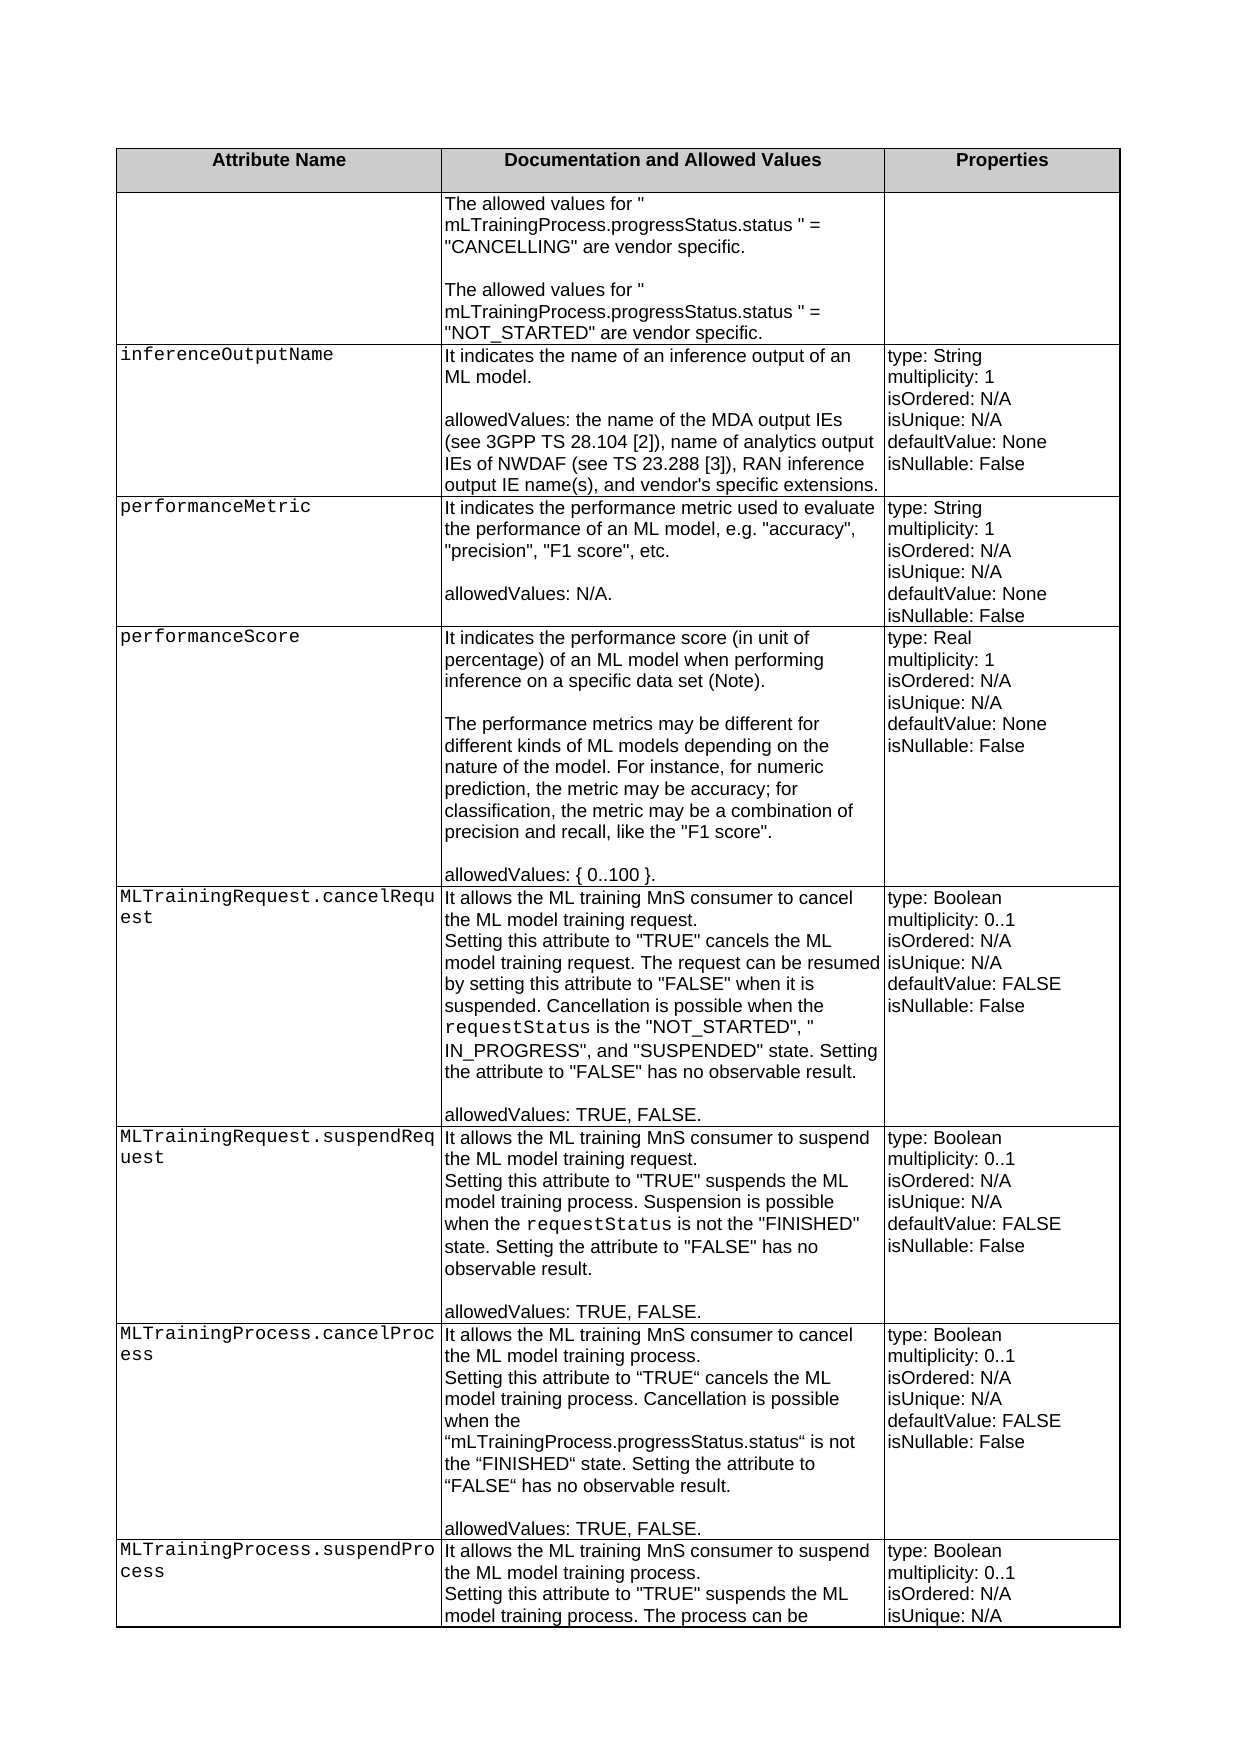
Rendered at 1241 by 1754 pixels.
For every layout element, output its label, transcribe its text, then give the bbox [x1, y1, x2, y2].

table_header Attribute Name [117, 149, 441, 192]
table_cell inferenceOutputName [117, 345, 441, 496]
table_cell It indicates the performance score (in unit of percentage) of an ML model when performing inference on a specific data set (Note). The performance metrics may be different for different kinds of ML models depending on the nature of the model. For instance, for numeric prediction, the metric may be accuracy; for classification, the metric may be a combination of precision and recall, like the "F1 score". allowedValues: { 0..100 }. [442, 627, 884, 886]
table_cell type: Boolean multiplicity: 0..1 isOrdered: N/A isUnique: N/A defaultValue: FALSE isNullable: False [885, 1127, 1119, 1322]
table_cell It allows the ML training MnS consumer to suspend the ML model training request. Setting this attribute to "TRUE" suspends the ML model training process. Suspension is possible when the requestStatus is not the "FINISHED" state. Setting the attribute to "FALSE" has no observable result. allowedValues: TRUE, FALSE. [442, 1127, 884, 1322]
table_header Documentation and Allowed Values [442, 149, 884, 192]
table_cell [885, 193, 1119, 343]
table_cell It indicates the performance metric used to evaluate the performance of an ML model, e.g. "accuracy", "precision", "F1 score", etc. allowedValues: N/A. [442, 497, 884, 626]
table_cell type: Boolean multiplicity: 0..1 isOrdered: N/A isUnique: N/A defaultValue: FALSE isNullable: False [885, 1324, 1119, 1539]
table_cell type: String multiplicity: 1 isOrdered: N/A isUnique: N/A defaultValue: None isNullable: False [885, 497, 1119, 626]
table_cell type: Real multiplicity: 1 isOrdered: N/A isUnique: N/A defaultValue: None isNullable: False [885, 627, 1119, 886]
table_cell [117, 193, 441, 343]
table_cell type: Boolean multiplicity: 0..1 isOrdered: N/A isUnique: N/A defaultValue: FALSE isNullable: False [885, 887, 1119, 1126]
table_cell MLTrainingProcess.cancelProcess [117, 1324, 441, 1539]
table_cell It indicates the name of an inference output of an ML model. allowedValues: the name of the MDA output IEs (see 3GPP TS 28.104 [2]), name of analytics output IEs of NWDAF (see TS 23.288 [3]), RAN inference output IE name(s), and vendor's specific extensions. [442, 345, 884, 496]
table_cell MLTrainingProcess.suspendProcess [117, 1540, 441, 1626]
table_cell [442, 1540, 884, 1626]
table_cell performanceScore [117, 627, 441, 886]
table_cell MLTrainingRequest.suspendRequest [117, 1127, 441, 1322]
table_cell It allows the ML training MnS consumer to cancel the ML model training process. Setting this attribute to “TRUE“ cancels the ML model training process. Cancellation is possible when the “mLTrainingProcess.progressStatus.status“ is not the “FINISHED“ state. Setting the attribute to “FALSE“ has no observable result. allowedValues: TRUE, FALSE. [442, 1324, 884, 1539]
table_header Properties [885, 149, 1119, 192]
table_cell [442, 193, 884, 343]
table_cell performanceMetric [117, 497, 441, 626]
table_cell It allows the ML training MnS consumer to cancel the ML model training request. Setting this attribute to "TRUE" cancels the ML model training request. The request can be resumed by setting this attribute to "FALSE" when it is suspended. Cancellation is possible when the requestStatus is the "NOT_STARTED", " IN_PROGRESS", and "SUSPENDED" state. Setting the attribute to "FALSE" has no observable result. allowedValues: TRUE, FALSE. [442, 887, 884, 1126]
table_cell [885, 1540, 1119, 1626]
table_cell MLTrainingRequest.cancelRequest [117, 887, 441, 1126]
table_cell type: String multiplicity: 1 isOrdered: N/A isUnique: N/A defaultValue: None isNullable: False [885, 345, 1119, 496]
